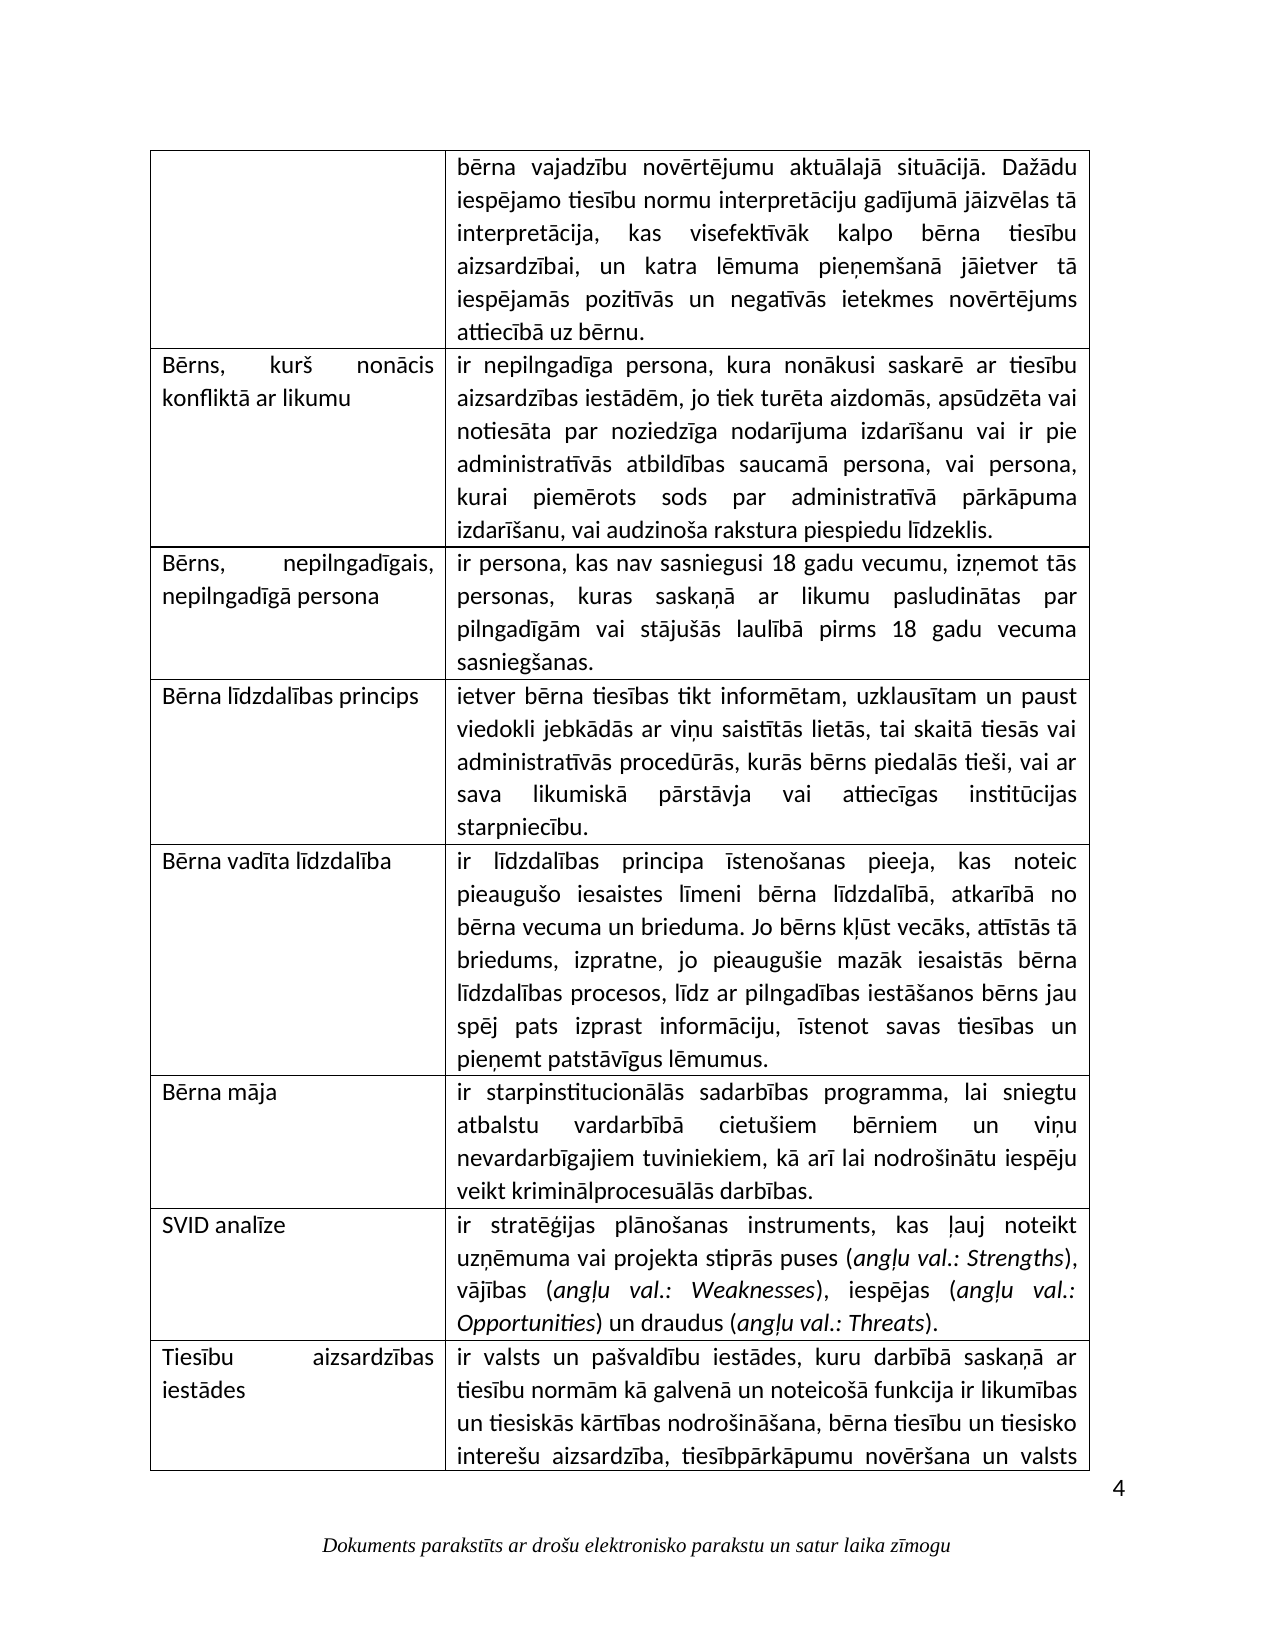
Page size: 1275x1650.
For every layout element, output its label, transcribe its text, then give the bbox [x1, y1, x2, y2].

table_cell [446, 151, 1089, 348]
table_cell ir nepilngadīga persona, kura nonākusi saskarē ar tiesību aizsardzības iestādēm, jo tiek turēta aizdomās, apsūdzēta vai notiesāta par noziedzīga nodarījuma izdarīšanu vai ir pie administratīvās atbildības saucamā persona, vai persona, kurai piemērots sods par administratīvā pārkāpuma izdarīšanu, vai audzinoša rakstura piespiedu līdzeklis. [446, 349, 1089, 546]
table_cell ir persona, kas nav sasniegusi 18 gadu vecumu, izņemot tās personas, kuras saskaņā ar likumu pasludinātas par pilngadīgām vai stājušās laulībā pirms 18 gadu vecuma sasniegšanas. [446, 548, 1089, 679]
table_cell ir līdzdalības principa īstenošanas pieeja, kas noteic pieaugušo iesaistes līmeni bērna līdzdalībā, atkarībā no bērna vecuma un brieduma. Jo bērns kļūst vecāks, attīstās tā briedums, izpratne, jo pieaugušie mazāk iesaistās bērna līdzdalības procesos, līdz ar pilngadības iestāšanos bērns jau spēj pats izprast informāciju, īstenot savas tiesības un pieņemt patstāvīgus lēmumus. [446, 845, 1089, 1075]
table_cell Bērns, kurš nonācis konfliktā ar likumu [151, 349, 445, 546]
table_cell ir stratēģijas plānošanas instruments, kas ļauj noteikt uzņēmuma vai projekta stiprās puses (angļu val.: Strengths), vājības (angļu val.: Weaknesses), iespējas (angļu val.: Opportunities) un draudus (angļu val.: Threats). [446, 1209, 1089, 1340]
table_cell SVID analīze [151, 1209, 445, 1340]
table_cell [446, 1341, 1089, 1470]
table_cell Bērna līdzdalības princips [151, 680, 445, 844]
table_cell Bērna vadīta līdzdalība [151, 845, 445, 1075]
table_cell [151, 1341, 445, 1470]
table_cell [151, 151, 445, 348]
table_cell Bērna māja [151, 1076, 445, 1208]
table_cell Bērns, nepilngadīgais, nepilngadīgā persona [151, 548, 445, 679]
table_cell ir starpinstitucionālās sadarbības programma, lai sniegtu atbalstu vardarbībā cietušiem bērniem un viņu nevardarbīgajiem tuviniekiem, kā arī lai nodrošinātu iespēju veikt kriminālprocesuālās darbības. [446, 1076, 1089, 1208]
table_cell ietver bērna tiesības tikt informētam, uzklausītam un paust viedokli jebkādās ar viņu saistītās lietās, tai skaitā tiesās vai administratīvās procedūrās, kurās bērns piedalās tieši, vai ar sava likumiskā pārstāvja vai attiecīgas institūcijas starpniecību. [446, 680, 1089, 844]
